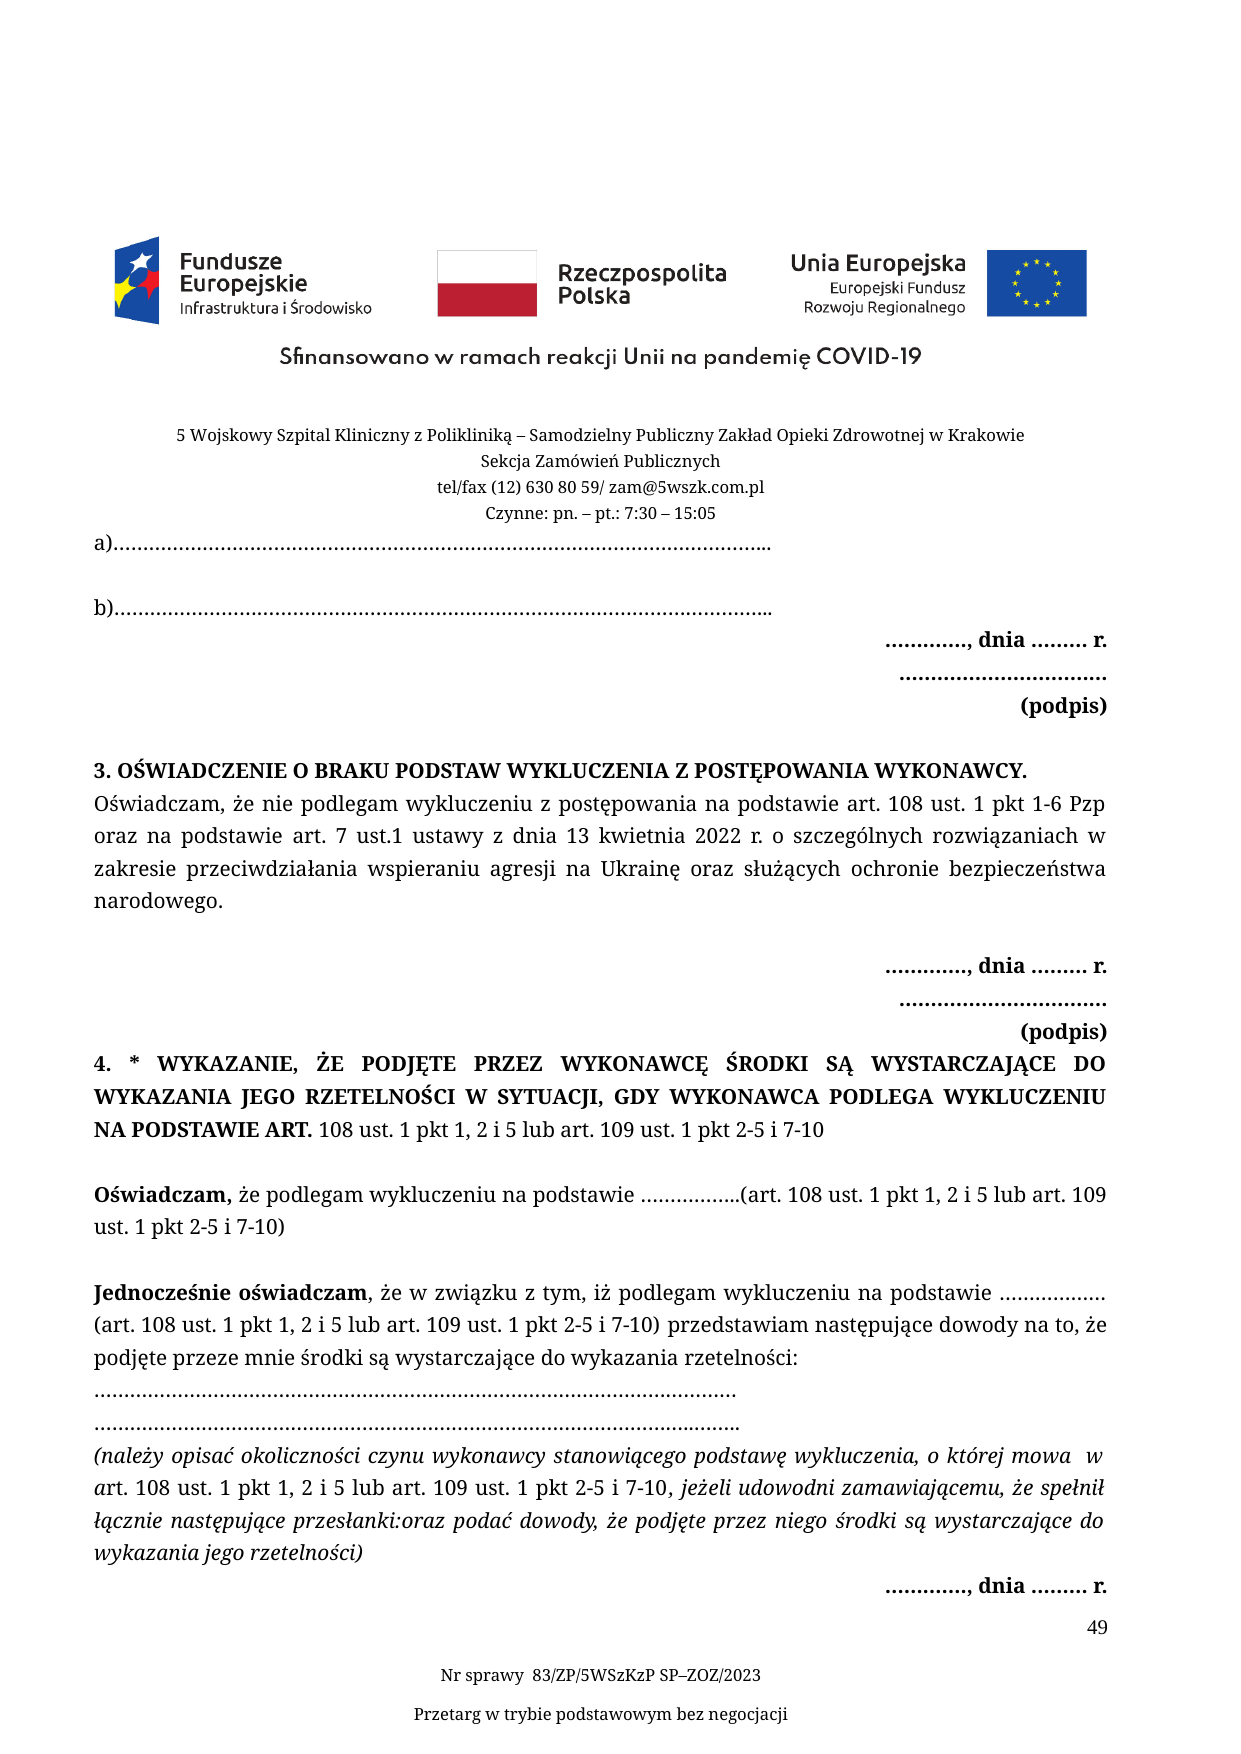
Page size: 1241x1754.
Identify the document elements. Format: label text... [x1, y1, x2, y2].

text …………., dnia ……… r. [94, 952, 1107, 980]
text (podpis) [94, 691, 1107, 719]
text …………., dnia ……… r. [94, 626, 1107, 654]
text ……………………………………………………………………………………………… [94, 1376, 1107, 1404]
text …………………………… [94, 984, 1107, 1013]
text b)………………………………………………………………………………………………... [94, 593, 1107, 621]
text Jednocześnie oświadczam, że w związku z tym, iż podlegam wykluczeniu na podstawie ………………(art. 108 ust. 1 pkt 1, 2 i 5 lub art. 109 ust. 1 pkt 2-5 i 7-10) przedstawiam następujące dowody na to, że podjęte przeze mnie środki są wystarczające do wykazania rzetelności: [94, 1278, 1107, 1371]
text …………., dnia ……… r. [94, 1571, 1107, 1599]
picture [93, 211, 1108, 394]
text 3. OŚWIADCZENIE O BRAKU PODSTAW WYKLUCZENIA Z POSTĘPOWANIA WYKONAWCY. [94, 756, 1107, 784]
text (podpis) [94, 1017, 1107, 1045]
text 4. * WYKAZANIE, ŻE PODJĘTE PRZEZ WYKONAWCĘ ŚRODKI SĄ WYSTARCZAJĄCE DO WYKAZANIA JEGO RZETELNOŚCI W SYTUACJI, GDY WYKONAWCA PODLEGA WYKLUCZENIU NA PODSTAWIE ART. 108 ust. 1 pkt 1, 2 i 5 lub art. 109 ust. 1 pkt 2-5 i 7-10 [94, 1049, 1107, 1143]
text a)………………………………………………………………………………………………... [94, 528, 1107, 556]
text …………………………… [94, 658, 1107, 687]
text Oświadczam, że nie podlegam wykluczeniu z postępowania na podstawie art. 108 ust. 1 pkt 1-6 Pzp oraz na podstawie art. 7 ust.1 ustawy z dnia 13 kwietnia 2022 r. o szczególnych rozwiązaniach w zakresie przeciwdziałania wspieraniu agresji na Ukrainę oraz służących ochronie bezpieczeństwa narodowego. [94, 789, 1107, 915]
text Oświadczam, że podlegam wykluczeniu na podstawie ……………..(art. 108 ust. 1 pkt 1, 2 i 5 lub art. 109 ust. 1 pkt 2-5 i 7-10) [94, 1180, 1107, 1241]
text (należy opisać okoliczności czynu wykonawcy stanowiącego podstawę wykluczenia, o której mowa w art. 108 ust. 1 pkt 1, 2 i 5 lub art. 109 ust. 1 pkt 2-5 i 7-10, jeżeli udowodni zamawiającemu, że spełnił łącznie następujące przesłanki:oraz podać dowody, że podjęte przez niego środki są wystarczające do wykazania jego rzetelności) [94, 1441, 1107, 1567]
text ………………………………………………………………………………………..…….. [94, 1408, 1107, 1437]
